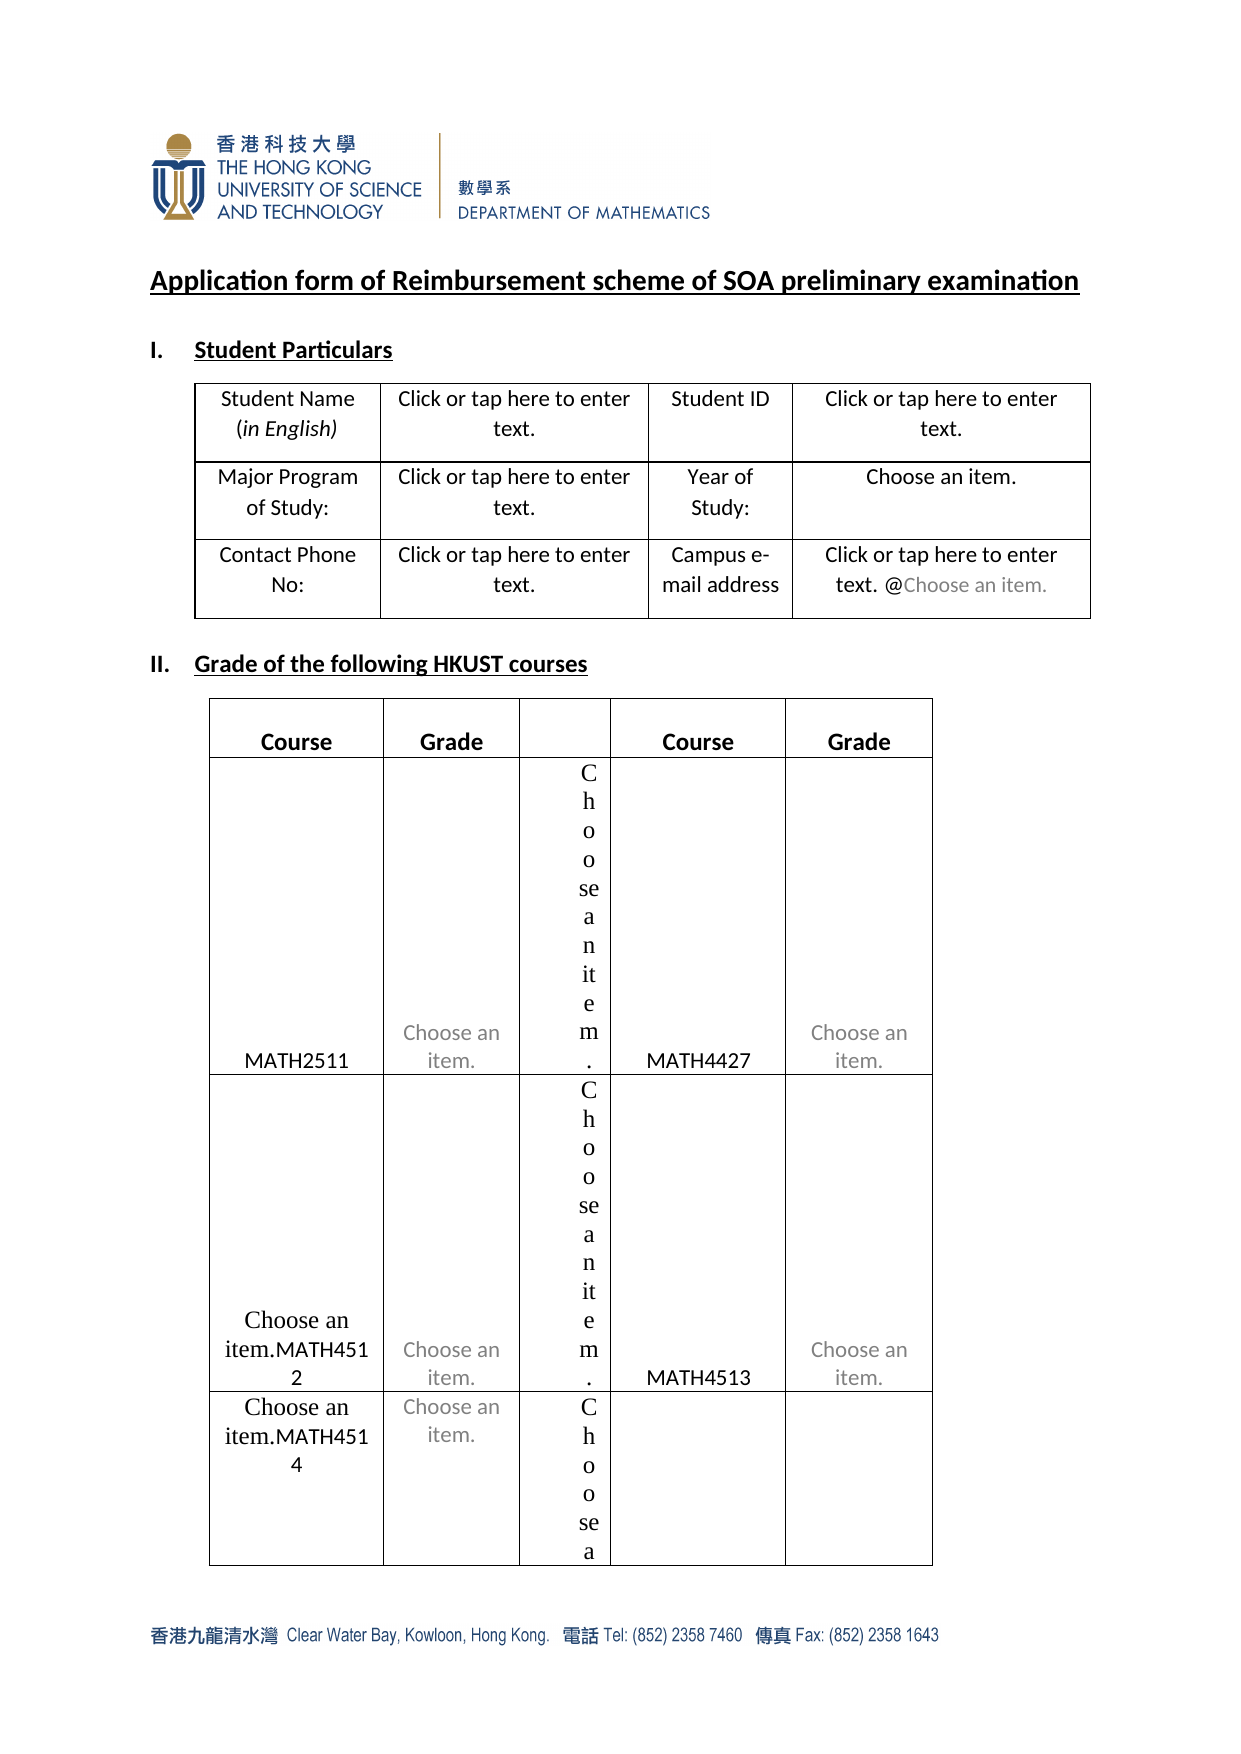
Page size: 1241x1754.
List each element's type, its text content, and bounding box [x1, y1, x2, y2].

table_header Course [611, 699, 785, 757]
table_cell MATH4427 [611, 758, 785, 1074]
table_cell Major Program of Study: [196, 463, 380, 539]
table_cell MATH4514 [210, 1392, 383, 1565]
table_cell [786, 1392, 932, 1565]
table_cell Year of Study: [649, 463, 792, 539]
table_cell @ [793, 540, 1090, 617]
picture [150, 132, 711, 221]
table_header Student Name (in English) [196, 384, 380, 461]
table_cell [520, 1075, 610, 1391]
table_cell [611, 1392, 785, 1565]
table_cell [520, 758, 610, 1074]
table_header Student ID [649, 384, 792, 461]
list Grade of the following HKUST courses [150, 649, 1090, 679]
text Application form of Reimbursement scheme of SOA preliminary examination [150, 262, 1090, 298]
table_cell Contact Phone No: [196, 540, 380, 617]
table_cell MATH4512 [210, 1075, 383, 1391]
picture [150, 1623, 941, 1646]
table_header Grade [384, 699, 519, 757]
list Student Particulars [150, 334, 1090, 364]
table_cell MATH2511 [210, 758, 383, 1074]
table_cell MATH4513 [611, 1075, 785, 1391]
table_header Course [210, 699, 383, 757]
table_header Grade [786, 699, 932, 757]
table_header [520, 699, 610, 757]
table_cell Campus e-mail address [649, 540, 792, 617]
table_cell [520, 1392, 610, 1565]
